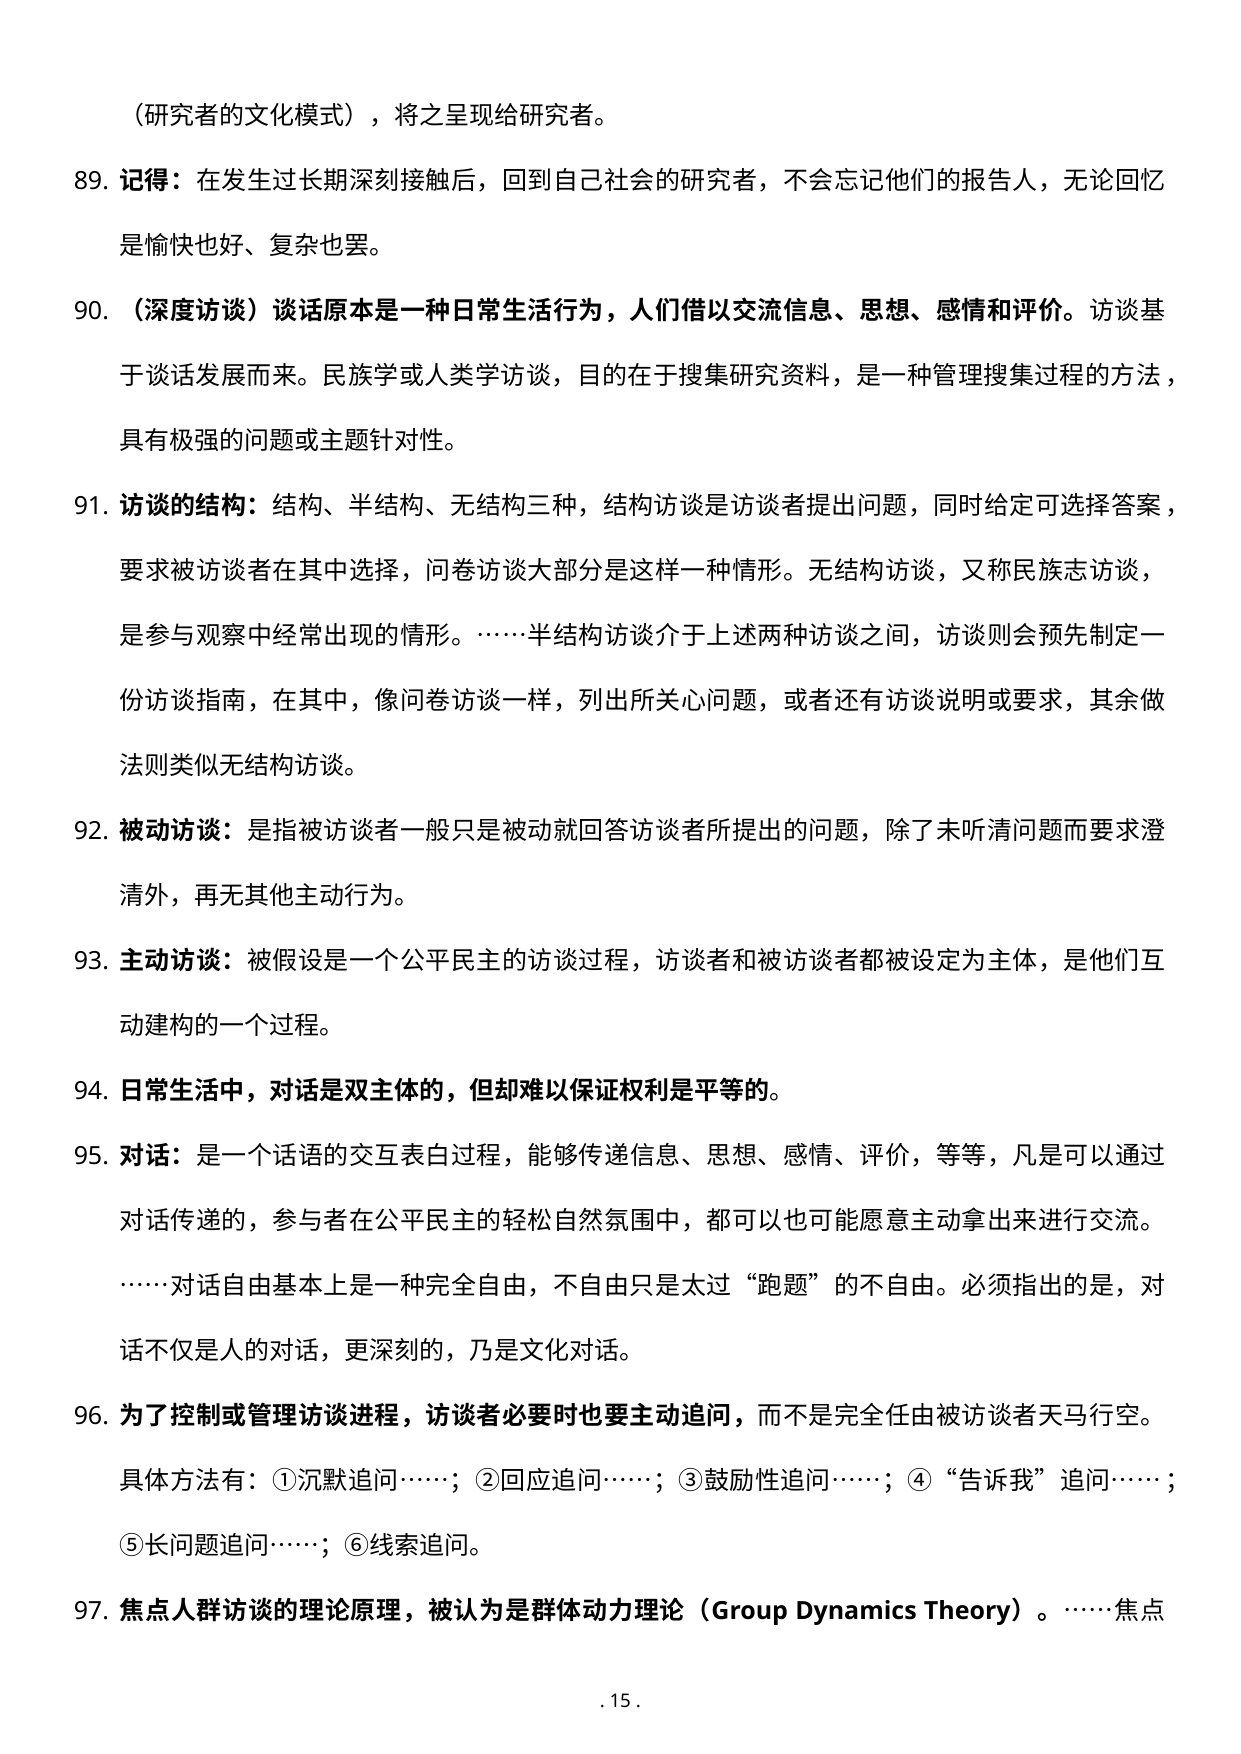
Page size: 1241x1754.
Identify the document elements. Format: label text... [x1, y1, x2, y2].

list 为了控制或管理访谈进程，访谈者必要时也要主动追问，而不是完全任由被访谈者天马行空。具体方法有：①沉默追问……；②回应追问……；③鼓励性追问……；④“告诉我”追问……；⑤长问题追问……；⑥线索追问。 [73, 1381, 1165, 1576]
list （深度访谈）谈话原本是一种日常生活行为，人们借以交流信息、思想、感情和评价。访谈基于谈话发展而来。民族学或人类学访谈，目的在于搜集研究资料，是一种管理搜集过程的方法，具有极强的问题或主题针对性。 [73, 276, 1165, 471]
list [73, 81, 1165, 146]
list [73, 1576, 1165, 1641]
list 主动访谈：被假设是一个公平民主的访谈过程，访谈者和被访谈者都被设定为主体，是他们互动建构的一个过程。 [73, 926, 1165, 1056]
list 对话：是一个话语的交互表白过程，能够传递信息、思想、感情、评价，等等，凡是可以通过对话传递的，参与者在公平民主的轻松自然氛围中，都可以也可能愿意主动拿出来进行交流。……对话自由基本上是一种完全自由，不自由只是太过“跑题”的不自由。必须指出的是，对话不仅是人的对话，更深刻的，乃是文化对话。 [73, 1121, 1165, 1381]
list 访谈的结构：结构、半结构、无结构三种，结构访谈是访谈者提出问题，同时给定可选择答案，要求被访谈者在其中选择，问卷访谈大部分是这样一种情形。无结构访谈，又称民族志访谈，是参与观察中经常出现的情形。……半结构访谈介于上述两种访谈之间，访谈则会预先制定一份访谈指南，在其中，像问卷访谈一样，列出所关心问题，或者还有访谈说明或要求，其余做法则类似无结构访谈。 [73, 471, 1165, 796]
list 记得：在发生过长期深刻接触后，回到自己社会的研究者，不会忘记他们的报告人，无论回忆是愉快也好、复杂也罢。 [73, 146, 1165, 276]
list 被动访谈：是指被访谈者一般只是被动就回答访谈者所提出的问题，除了未听清问题而要求澄清外，再无其他主动行为。 [73, 796, 1165, 926]
list 日常生活中，对话是双主体的，但却难以保证权利是平等的。 [73, 1056, 1165, 1121]
